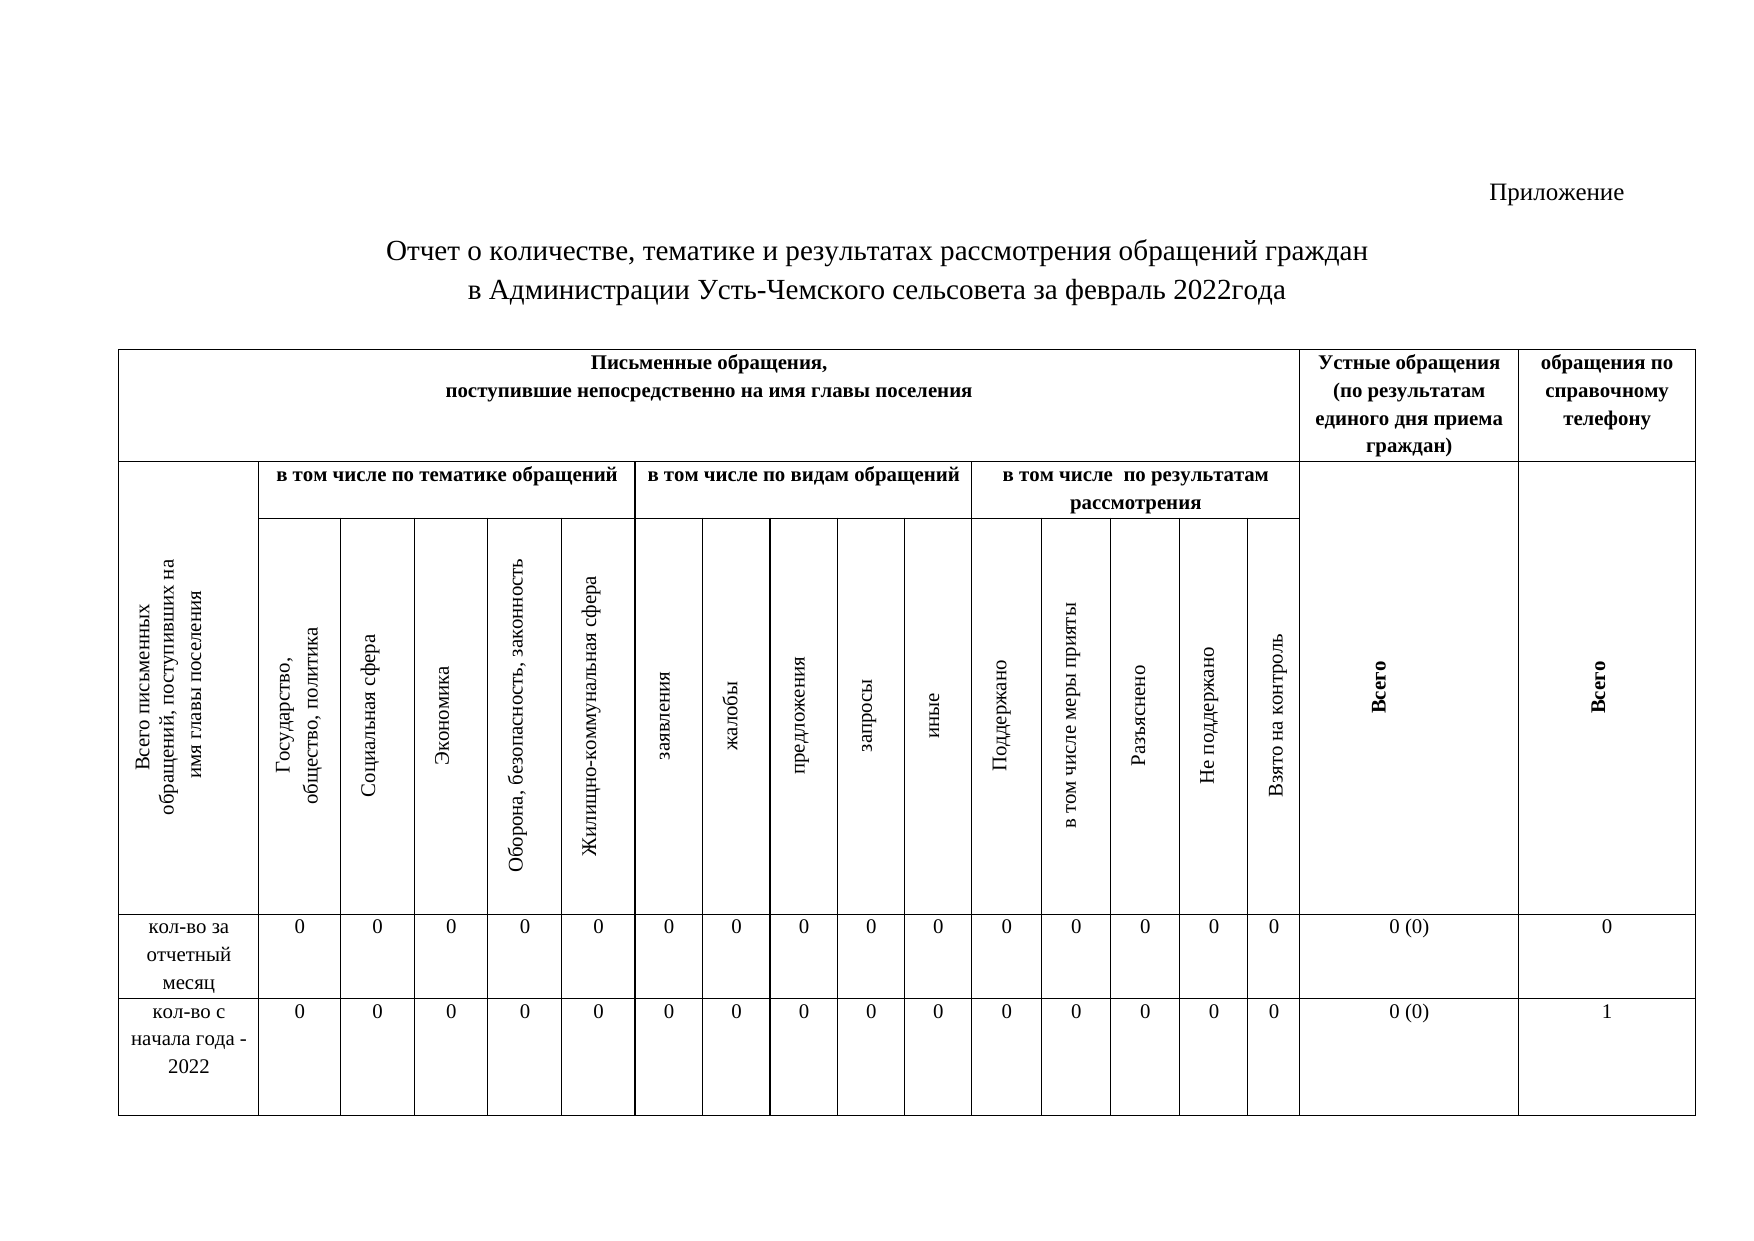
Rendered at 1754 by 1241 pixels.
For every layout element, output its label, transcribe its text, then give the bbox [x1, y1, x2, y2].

table_cell 0 [341, 915, 414, 998]
table_cell в том числе по тематике обращений [259, 462, 634, 517]
table_cell 0 [1111, 999, 1179, 1115]
table_cell в том числе по видам обращений [636, 462, 971, 517]
table_cell 0 [1519, 915, 1695, 998]
table_cell предложения [771, 519, 837, 913]
table_cell 0 [905, 915, 971, 998]
table_cell Разъяснено [1111, 519, 1179, 913]
table_cell в том числе по результатам рассмотрения [972, 462, 1299, 517]
table_cell 0 (0) [1300, 999, 1518, 1115]
table_cell 0 [636, 999, 702, 1115]
table_header Письменные обращения, поступившие непосредственно на имя главы поселения [119, 350, 1299, 461]
table_cell 0 (0) [1300, 915, 1518, 998]
table_cell запросы [838, 519, 904, 913]
table_cell 0 [1042, 915, 1110, 998]
table_cell заявления [636, 519, 702, 913]
table_cell Всего [1300, 462, 1518, 913]
table_cell в том числе меры прияты [1042, 519, 1110, 913]
table_cell 0 [771, 999, 837, 1115]
table_cell Всего [1519, 462, 1695, 913]
table_cell 0 [636, 915, 702, 998]
table_cell 0 [905, 999, 971, 1115]
table_cell 0 [838, 915, 904, 998]
table_cell 0 [972, 915, 1041, 998]
table_cell 0 [1180, 999, 1247, 1115]
table_cell 0 [838, 999, 904, 1115]
table_cell 0 [771, 915, 837, 998]
table_cell 0 [562, 915, 634, 998]
table_cell иные [905, 519, 971, 913]
table_cell 1 [1519, 999, 1695, 1115]
table_cell 0 [259, 915, 340, 998]
table_cell Взято на контроль [1248, 519, 1299, 913]
table_cell жалобы [703, 519, 769, 913]
table_header обращения по справочному телефону [1519, 350, 1695, 461]
table_cell 0 [1248, 999, 1299, 1115]
table_cell 0 [415, 999, 487, 1115]
table_cell 0 [703, 915, 769, 998]
table_cell 0 [488, 915, 561, 998]
text Отчет о количестве, тематике и результатах рассмотрения обращений граждан [118, 233, 1636, 267]
table_cell Не поддержано [1180, 519, 1247, 913]
table_cell Всего письменных обращений, поступивших на имя главы поселения [119, 462, 258, 913]
table_cell 0 [703, 999, 769, 1115]
table_cell 0 [1111, 915, 1179, 998]
table_cell кол-во за отчетный месяц [119, 915, 258, 998]
table_cell 0 [341, 999, 414, 1115]
table_cell 0 [972, 999, 1041, 1115]
table_cell Жилищно-коммунальная сфера [562, 519, 634, 913]
table_cell 0 [488, 999, 561, 1115]
table_cell 0 [1180, 915, 1247, 998]
table_cell Оборона, безопасность, законность [488, 519, 561, 913]
table_cell 0 [1042, 999, 1110, 1115]
text Приложение [118, 177, 1624, 206]
table_header Устные обращения (по результатам единого дня приема граждан) [1300, 350, 1518, 461]
table_cell 0 [259, 999, 340, 1115]
text в Администрации Усть-Чемского сельсовета за февраль 2022года [118, 272, 1636, 306]
table_cell 0 [415, 915, 487, 998]
table_cell Экономика [415, 519, 487, 913]
table_cell 0 [1248, 915, 1299, 998]
table_cell Поддержано [972, 519, 1041, 913]
table_cell Социальная сфера [341, 519, 414, 913]
table_cell кол-во с начала года - 2022 [119, 999, 258, 1115]
table_cell Государство, общество, политика [259, 519, 340, 913]
table_cell 0 [562, 999, 634, 1115]
